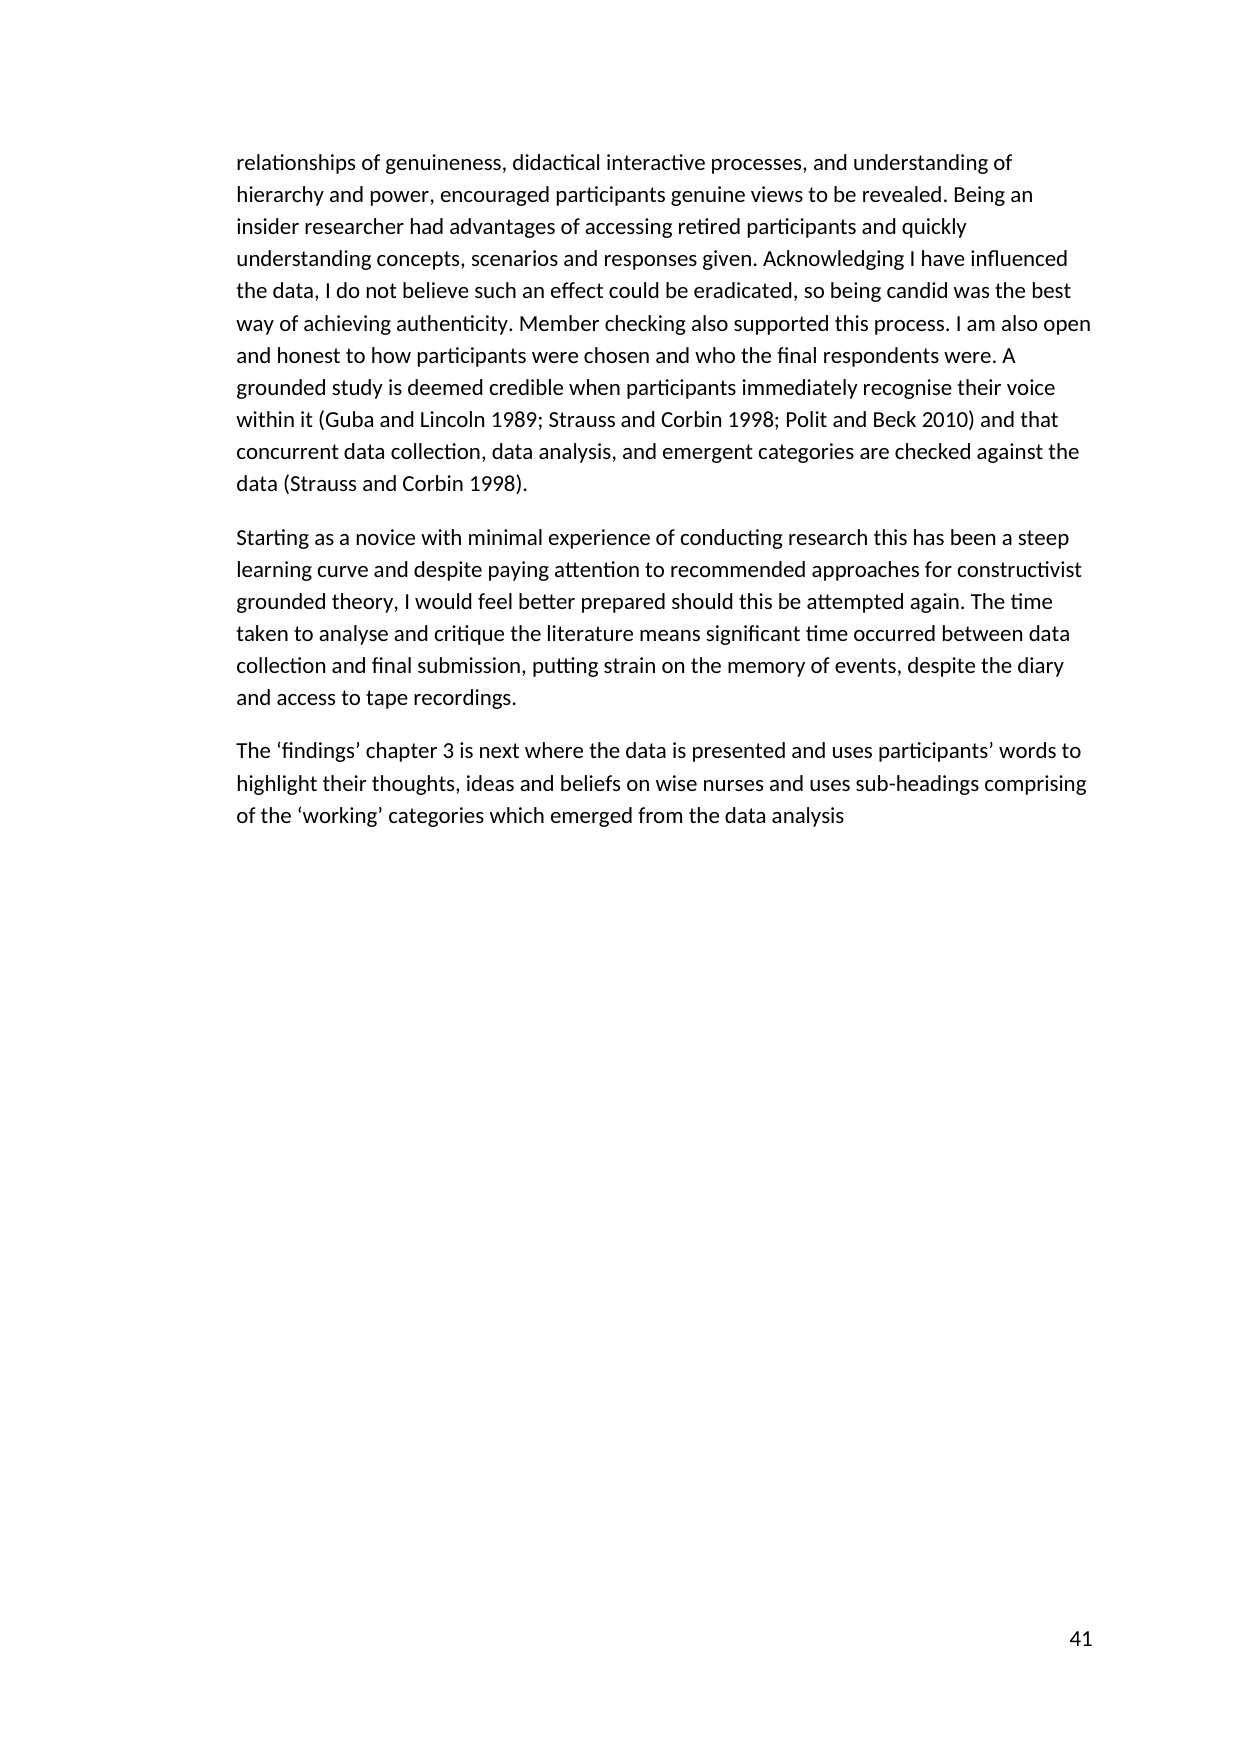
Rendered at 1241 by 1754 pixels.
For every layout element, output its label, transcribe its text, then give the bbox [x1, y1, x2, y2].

text Starting as a novice with minimal experience of conducting research this has been a steep learning curve and despite paying attention to recommended approaches for constructivist grounded theory, I would feel better prepared should this be attempted again. The time taken to analyse and critique the literature means significant time occurred between data collection and final submission, putting strain on the memory of events, despite the diary and access to tape recordings. [236, 523, 1092, 712]
text The ‘findings’ chapter 3 is next where the data is presented and uses participants’ words to highlight their thoughts, ideas and beliefs on wise nurses and uses sub-headings comprising of the ‘working’ categories which emerged from the data analysis [236, 737, 1092, 829]
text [236, 148, 1092, 498]
